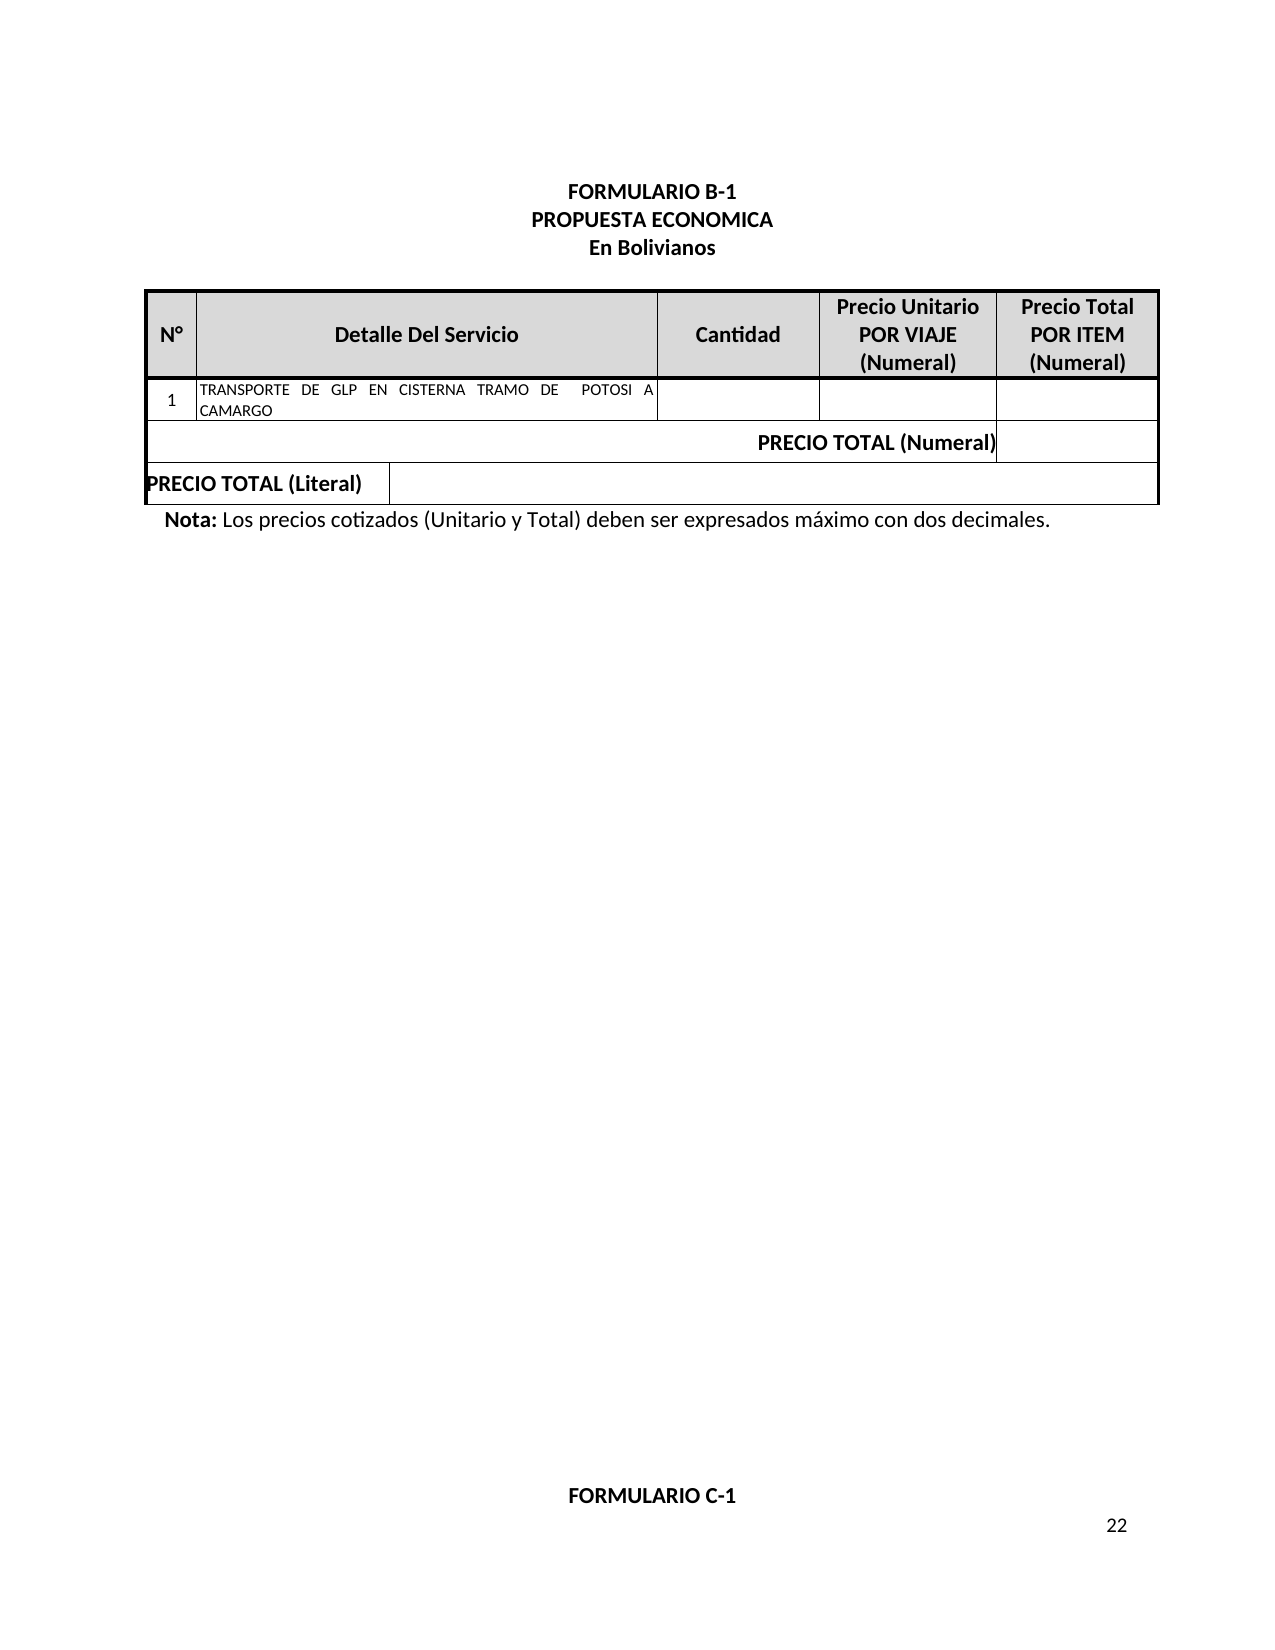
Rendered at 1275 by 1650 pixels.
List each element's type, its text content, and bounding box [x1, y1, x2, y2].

table_header Precio Total POR ITEM (Numeral) [997, 293, 1157, 376]
table_cell [997, 421, 1157, 462]
table_cell [658, 380, 819, 420]
table_cell [997, 380, 1157, 420]
table_cell TRANSPORTE DE GLP EN CISTERNA TRAMO DE POTOSI A CAMARGO [197, 380, 657, 420]
text PROPUESTA ECONOMICA [177, 205, 1127, 233]
table_header Cantidad [658, 293, 819, 376]
table_header N° [148, 293, 196, 376]
table_header Precio Unitario POR VIAJE (Numeral) [820, 293, 996, 376]
text Nota: Los precios cotizados (Unitario y Total) deben ser expresados máximo con dos decimales. [88, 505, 1127, 533]
text FORMULARIO C-1 [177, 1482, 1127, 1509]
table_cell PRECIO TOTAL (Literal) [148, 463, 389, 504]
table_header Detalle Del Servicio [197, 293, 657, 376]
text En Bolivianos [177, 233, 1127, 261]
table_cell [820, 380, 996, 420]
table_cell 1 [148, 380, 196, 420]
table_cell [390, 463, 1157, 504]
text FORMULARIO B-1 [177, 177, 1127, 205]
table_cell PRECIO TOTAL (Numeral) [148, 421, 996, 462]
